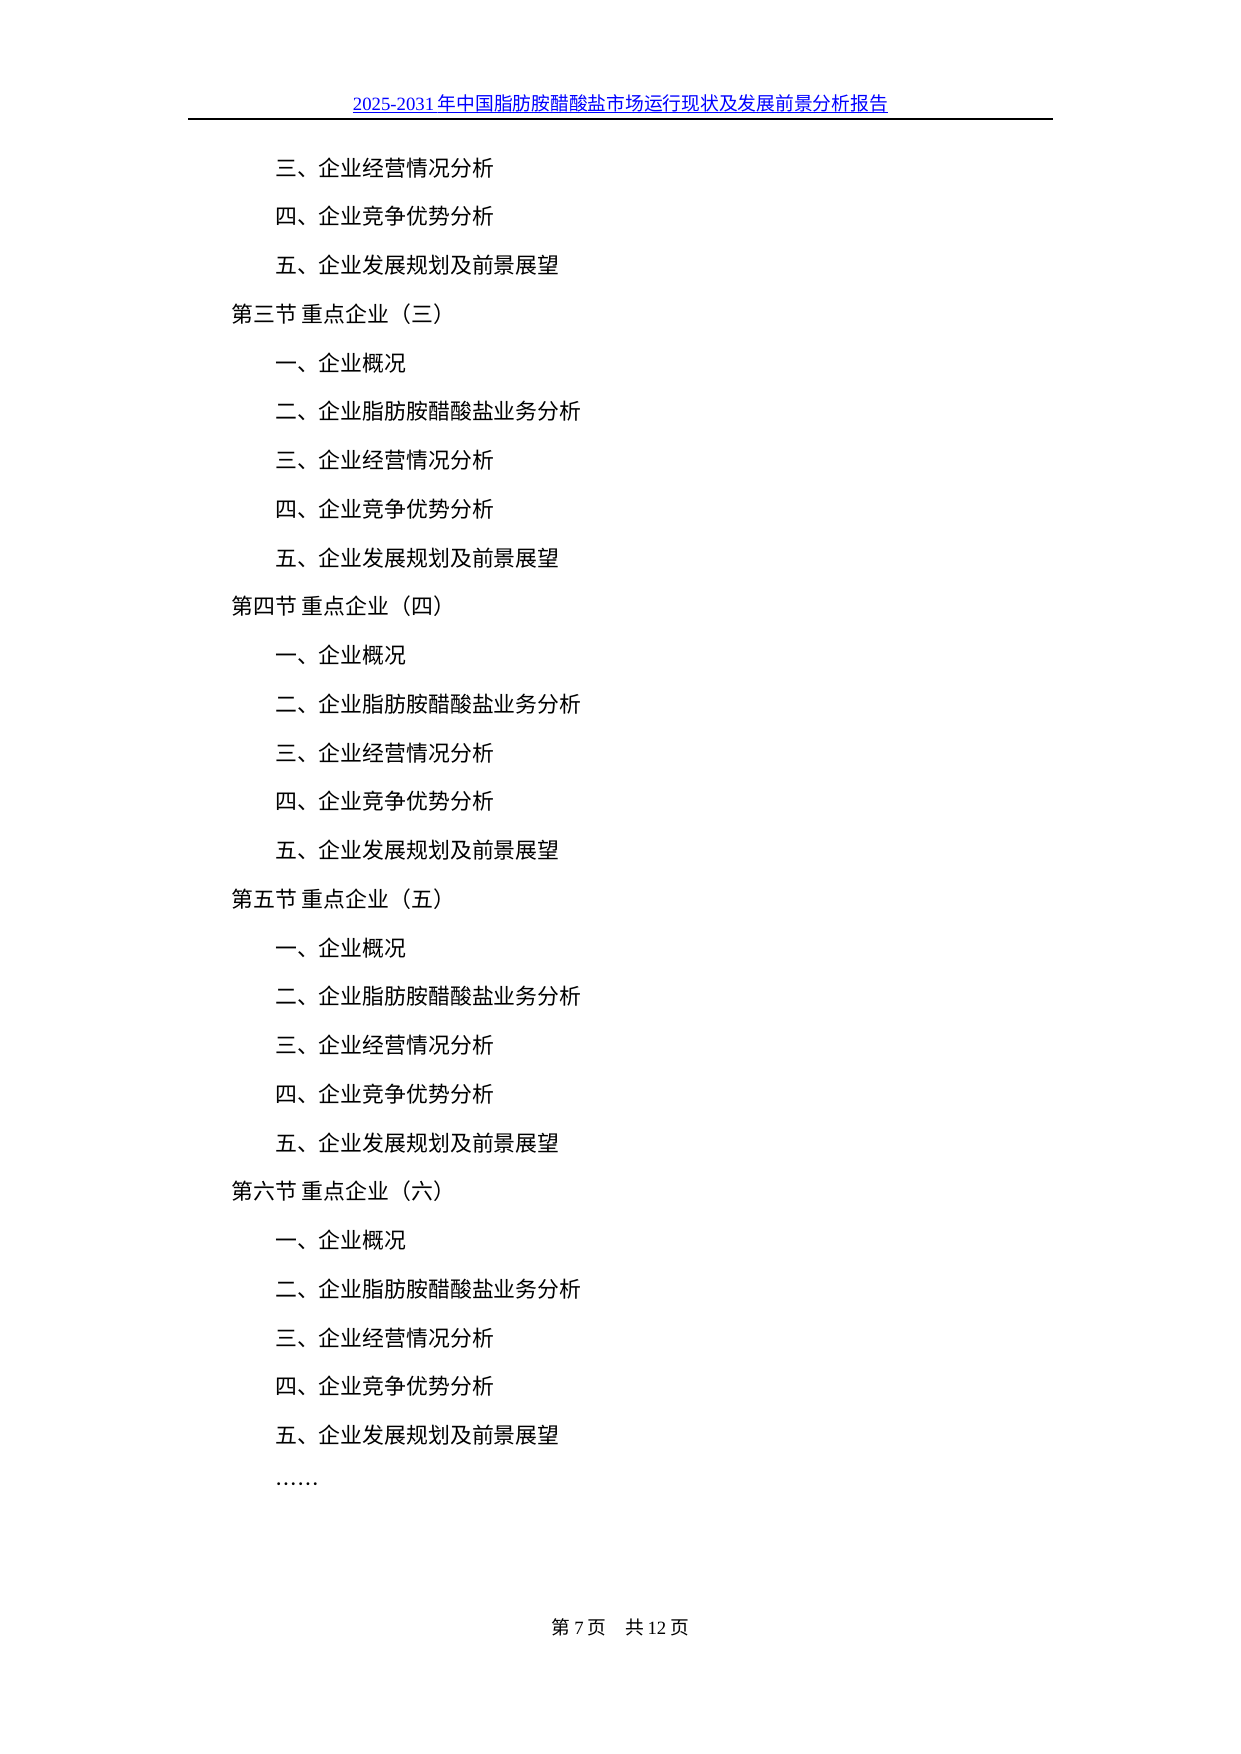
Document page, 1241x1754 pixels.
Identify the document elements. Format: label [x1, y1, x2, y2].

text [187, 150, 1053, 1499]
